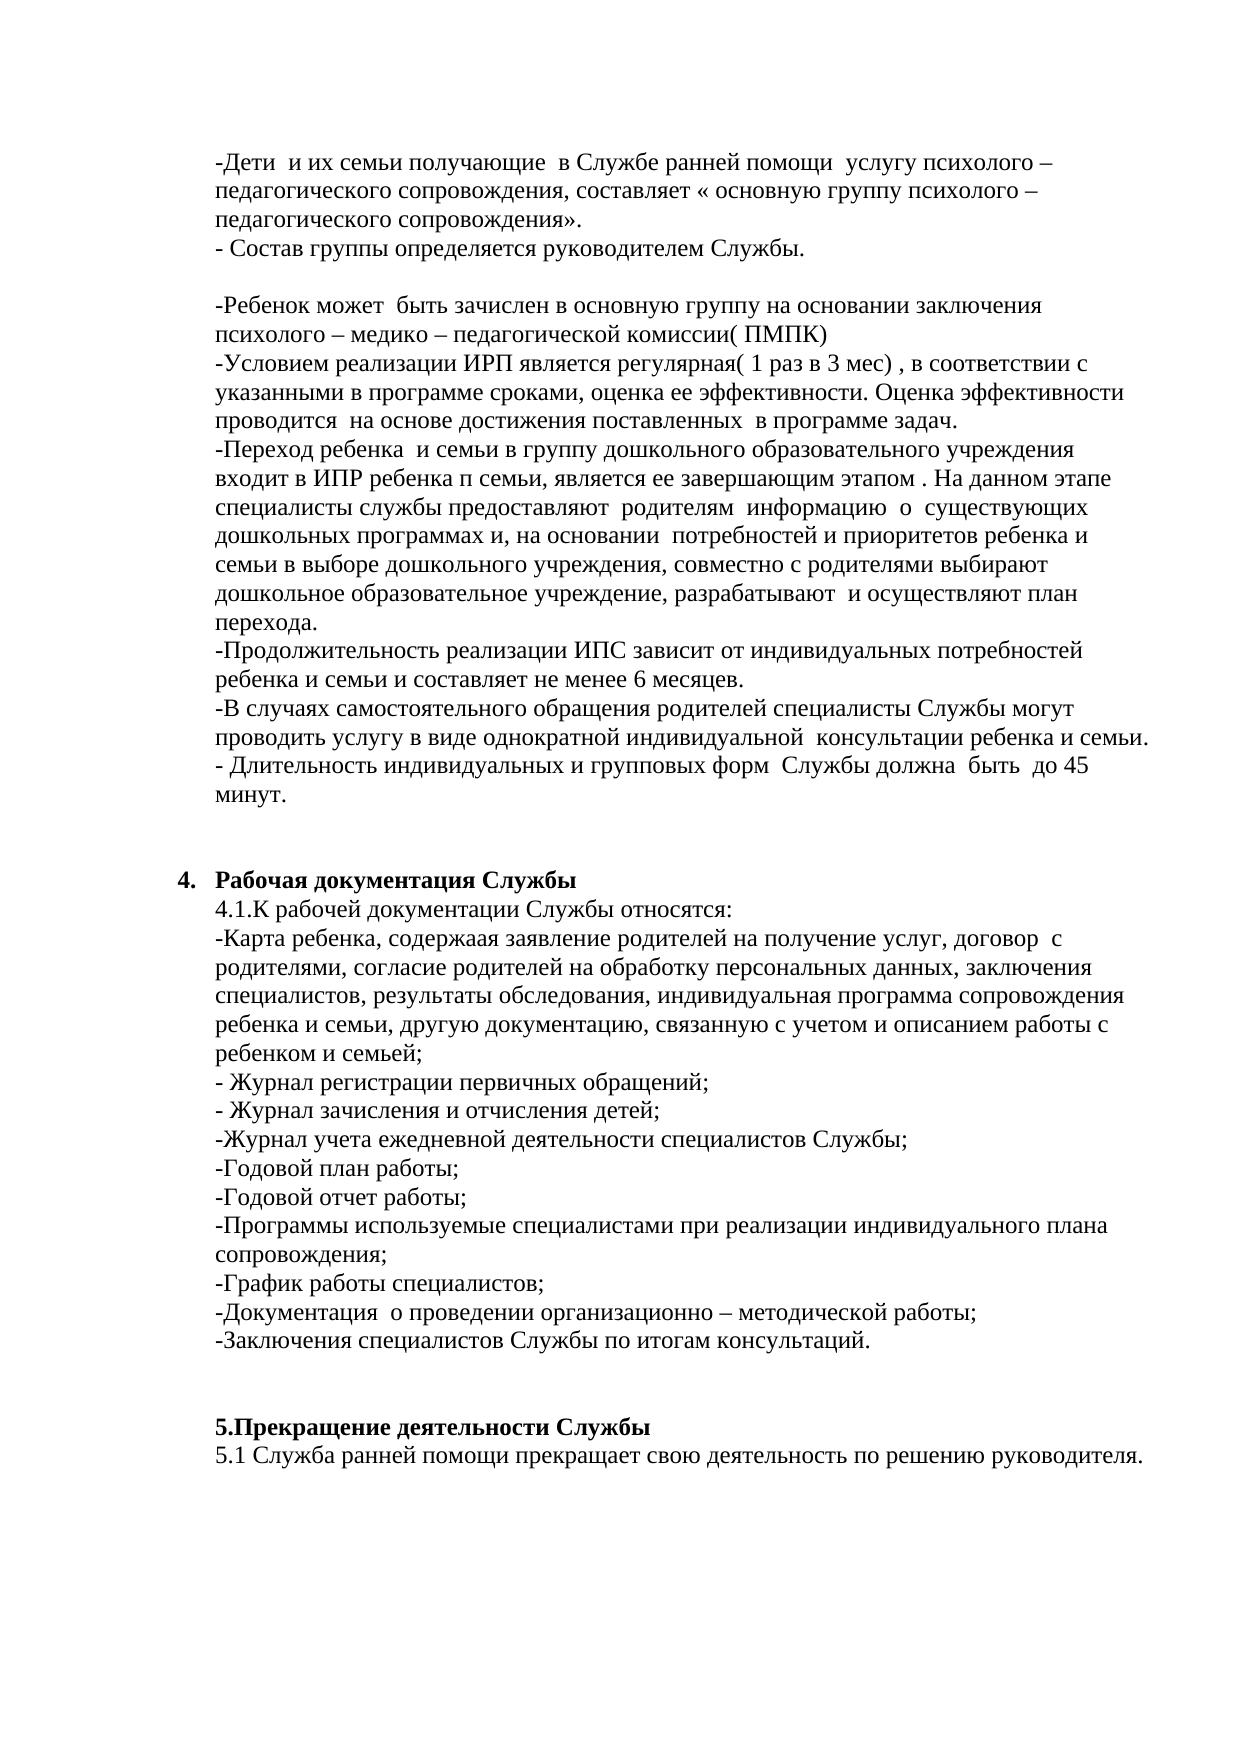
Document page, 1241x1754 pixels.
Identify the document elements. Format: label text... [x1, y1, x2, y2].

text -График работы специалистов; [215, 1268, 1152, 1297]
text -Ребенок может быть зачислен в основную группу на основании заключения психолого – медико – педагогической комиссии( ПМПК) [215, 291, 1152, 348]
list Рабочая документация Службы [177, 866, 1152, 894]
text -Журнал учета ежедневной деятельности специалистов Службы; [215, 1124, 1152, 1153]
text -Годовой план работы; [215, 1153, 1152, 1182]
text -Дети и их семьи получающие в Службе ранней помощи услугу психолого – педагогического сопровождения, составляет « основную группу психолого – педагогического сопровождения». [215, 147, 1152, 233]
text -Переход ребенка и семьи в группу дошкольного образовательного учреждения входит в ИПР ребенка п семьи, является ее завершающим этапом . На данном этапе специалисты службы предоставляют родителям информацию о существующих дошкольных программах и, на основании потребностей и приоритетов ребенка и семьи в выборе дошкольного учреждения, совместно с родителями выбирают дошкольное образовательное учреждение, разрабатывают и осуществляют план перехода. [215, 434, 1152, 636]
text 4.1.К рабочей документации Службы относятся: [215, 894, 1152, 923]
text 5.Прекращение деятельности Службы [215, 1412, 1152, 1441]
text -Карта ребенка, содержаая заявление родителей на получение услуг, договор с родителями, согласие родителей на обработку персональных данных, заключения специалистов, результаты обследования, индивидуальная программа сопровождения ребенка и семьи, другую документацию, связанную с учетом и описанием работы с ребенком и семьей; [215, 923, 1152, 1067]
text -Программы используемые специалистами при реализации индивидуального плана сопровождения; [215, 1211, 1152, 1268]
text -В случаях самостоятельного обращения родителей специалисты Службы могут проводить услугу в виде однократной индивидуальной консультации ребенка и семьи. [215, 693, 1152, 751]
text -Годовой отчет работы; [215, 1182, 1152, 1211]
text -Продолжительность реализации ИПС зависит от индивидуальных потребностей ребенка и семьи и составляет не менее 6 месяцев. [215, 636, 1152, 693]
text - Длительность индивидуальных и групповых форм Службы должна быть до 45 минут. [215, 751, 1152, 808]
text - Состав группы определяется руководителем Службы. [215, 233, 1152, 262]
text 5.1 Служба ранней помощи прекращает свою деятельность по решению руководителя. [215, 1441, 1152, 1469]
text -Документация о проведении организационно – методической работы; [215, 1297, 1152, 1326]
text - Журнал зачисления и отчисления детей; [215, 1096, 1152, 1124]
text - Журнал регистрации первичных обращений; [215, 1067, 1152, 1096]
text -Условием реализации ИРП является регулярная( 1 раз в 3 мес) , в соответствии с указанными в программе сроками, оценка ее эффективности. Оценка эффективности проводится на основе достижения поставленных в программе задач. [215, 348, 1152, 434]
text -Заключения специалистов Службы по итогам консультаций. [215, 1326, 1152, 1354]
